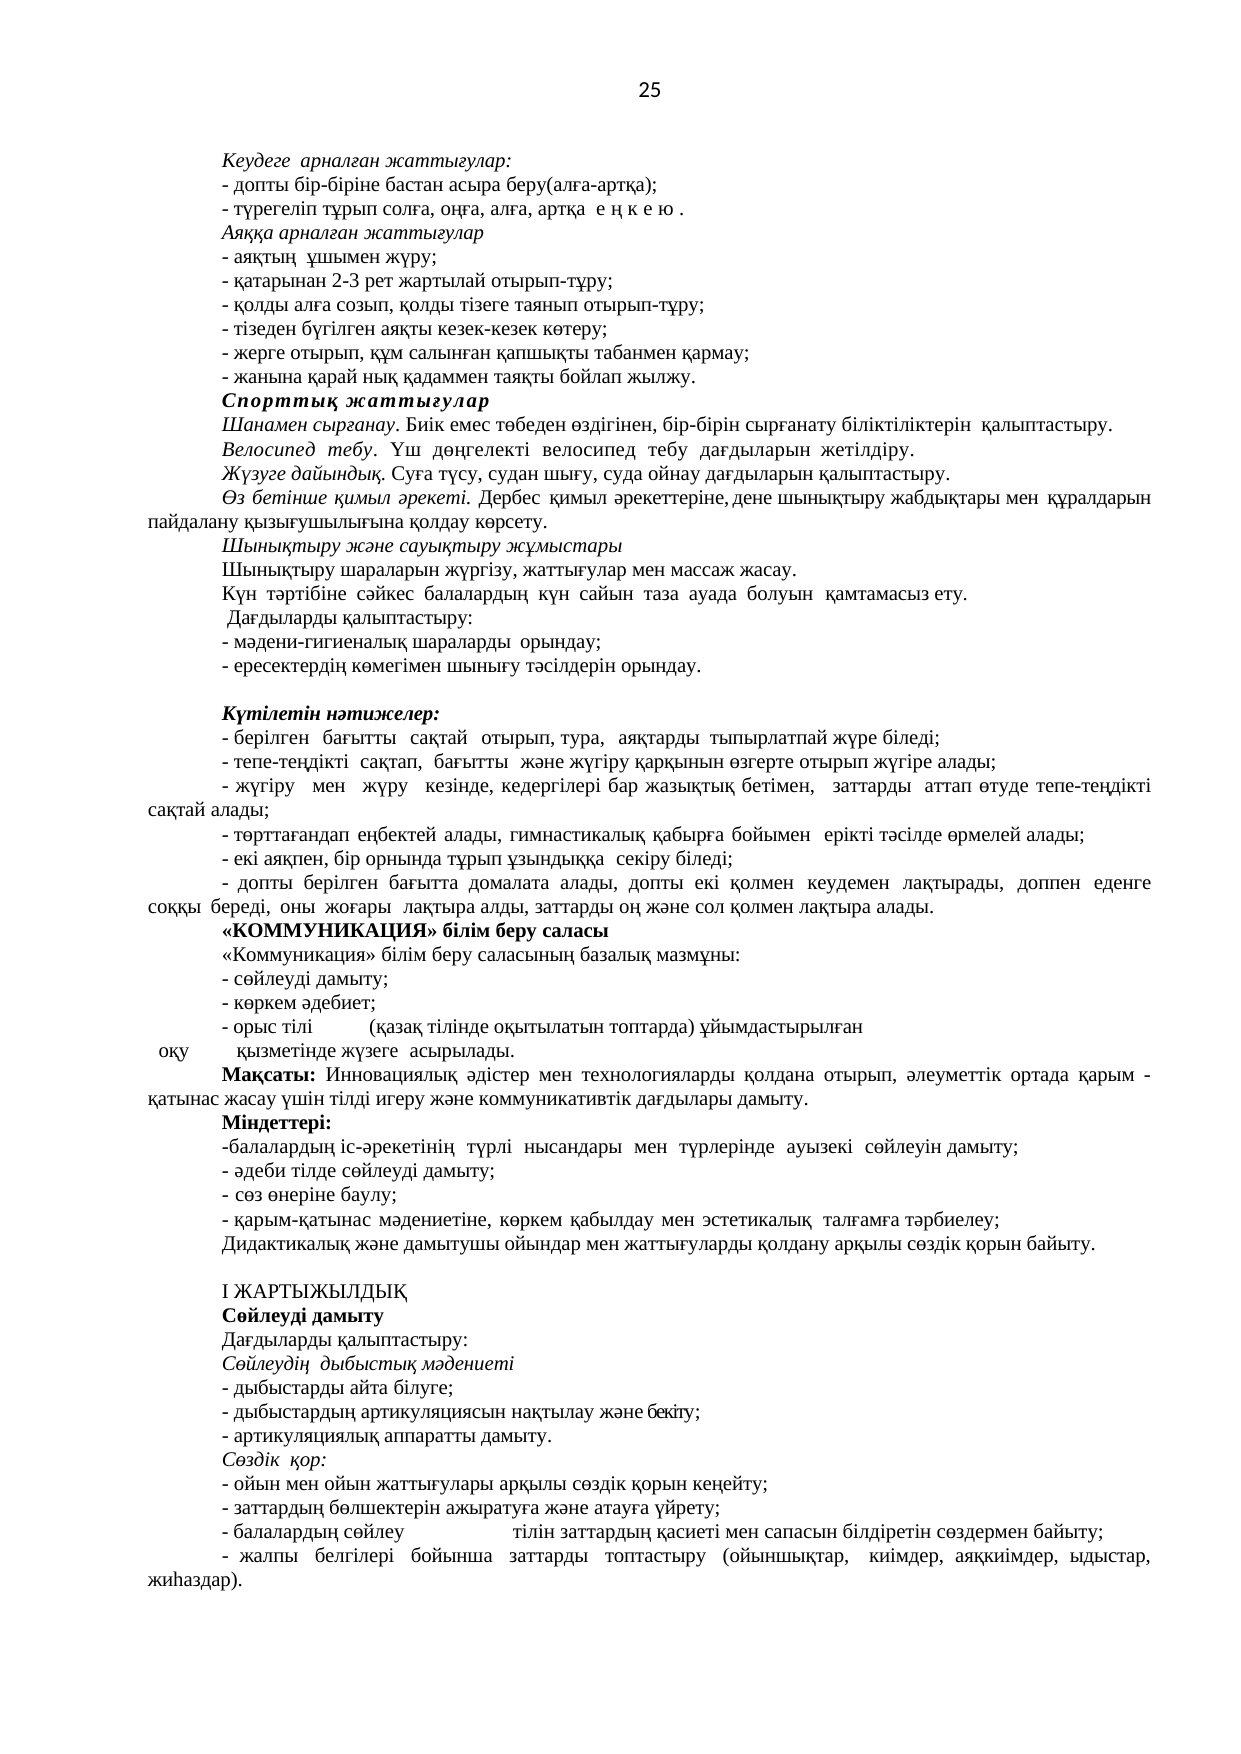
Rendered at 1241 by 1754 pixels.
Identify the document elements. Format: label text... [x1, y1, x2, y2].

text Спорттық жаттығулар [148, 388, 1151, 412]
text Велосипед тебу. Үш дөңгелекті велосипед тебу дағдыларын жетілдіру. [148, 436, 1151, 461]
text - жанына қарай нық қадаммен таяқты бойлап жылжу. [148, 364, 1151, 388]
text - қатарынан 2-3 рет жартылай отырып-тұру; [148, 268, 1151, 292]
text - тепе-теңдікті сақтап, бағытты және жүгіру қарқынын өзгерте отырып жүгіре алады; [148, 749, 1151, 773]
text - сөйлеуді дамыту; [148, 966, 1151, 990]
text Мақсаты: Инновациялық әдістер мен технологияларды қолдана отырып, әлеуметтік ортада қарым - қатынас жасау үшін тілді игеру және коммуникативтік дағдылары дамыту. [148, 1062, 1151, 1110]
text Шынықтыру шараларын жүргізу, жаттығулар мен массаж жасау. [148, 557, 1151, 581]
text - мәдени-гигиеналық шараларды орындау; [148, 629, 1151, 653]
text - дыбыстардың артикуляциясын нақтылау және бекіту; [148, 1399, 1151, 1423]
text Міндеттері: [148, 1110, 1151, 1134]
text - екі аяқпен, бір орнында тұрып ұзындыққа секіру біледі; [148, 846, 1151, 869]
text Сөйлеуді дамыту [148, 1303, 1151, 1327]
text - аяқтың ұшымен жүру; [148, 244, 1151, 268]
text Жүзуге дайындық. Суға түсу, судан шығу, суда ойнау дағдыларын қалыптастыру. [148, 461, 1151, 484]
text Шынықтыру және сауықтыру жұмыстары [148, 533, 1151, 557]
text - ойын мен ойын жаттығулары арқылы сөздік қорын кеңейту; [148, 1471, 1151, 1495]
text - допты берілген бағытта домалата алады, допты екі қолмен кеудемен лақтырады, доппен еденге соққы береді, оны жоғары лақтыра алды, заттарды оң және сол қолмен лақтыра алады. [148, 869, 1151, 918]
text - жалпы белгілері бойынша заттарды топтастыру (ойыншықтар, киімдер, аяқкиімдер, ыдыстар, жиһаздар). [148, 1543, 1151, 1591]
text Күн тәртібіне сәйкес балалардың күн сайын таза ауада болуын қамтамасыз ету. [148, 581, 1151, 605]
text Шанамен сырғанау. Биік емес төбеден өздігінен, бір-бірін сырғанату біліктіліктерін қалыптастыру. [148, 412, 1151, 436]
text «Коммуникация» білім беру саласының базалық мазмұны: [148, 942, 1151, 966]
text - түрегеліп тұрып солға, оңға, алға, артқа еңкею. [148, 196, 1151, 220]
text - дыбыстарды айта білуге; [148, 1375, 1151, 1399]
text - қарым-қатынас мәдениетіне, көркем қабылдау мен эстетикалық талғамға тәрбиелеу; [148, 1206, 1151, 1231]
text - артикуляциялық аппаратты дамыту. [148, 1423, 1151, 1447]
text - жүгіру мен жүру кезінде, кедергілері бар жазықтық бетімен, заттарды аттап өтуде тепе-теңдікті сақтай алады; [148, 773, 1151, 821]
text Дағдыларды қалыптастыру: [148, 605, 1151, 629]
text Дидактикалық және дамытушы ойындар мен жаттығуларды қолдану арқылы сөздік қорын байыту. [148, 1231, 1151, 1254]
text - көркем әдебиет; [148, 990, 1151, 1014]
text - балалардың сөйлеу тілін заттардың қасиеті мен сапасын білдіретін сөздермен байыту; [148, 1519, 1151, 1543]
text Өз бетінше қимыл әрекеті. Дербес қимыл әрекеттеріне,дене шынықтыру жабдықтары мен құралдарын пайдалану қызығушылығына қолдау көрсету. [148, 484, 1151, 533]
text - заттардың бөлшектерін ажыратуға және атауға үйрету; [148, 1495, 1151, 1519]
text Аяққа арналған жаттығулар [148, 220, 1151, 244]
text - әдеби тілде сөйлеуді дамыту; [148, 1158, 1151, 1182]
text І ЖАРТЫЖЫЛДЫҚ [148, 1279, 1151, 1303]
text «КОММУНИКАЦИЯ» білім беру саласы [148, 918, 1151, 942]
text - төрттағандап еңбектей алады, гимнастикалық қабырға бойымен ерікті тәсілде өрмелей алады; [148, 821, 1151, 846]
text - орыс тілі (қазақ тілінде оқытылатын топтарда) ұйымдастырылған [148, 1014, 1151, 1038]
text - сөз өнеріне баулу; [148, 1182, 1151, 1206]
text - тізеден бүгілген аяқты кезек-кезек көтеру; [148, 316, 1151, 340]
text - ересектердің көмегімен шынығу тәсілдерін орындау. [148, 653, 1151, 677]
text - допты бір-біріне бастан асыра беру(алға-артқа); [148, 172, 1151, 196]
text - қолды алға созып, қолды тізеге таянып отырып-тұру; [148, 292, 1151, 316]
text -балалардың іс-әрекетінің түрлі нысандары мен түрлерінде ауызекі сөйлеуін дамыту; [148, 1134, 1151, 1158]
text Дағдыларды қалыптастыру: [148, 1327, 1151, 1351]
text - жерге отырып, құм салынған қапшықты табанмен қармау; [148, 340, 1151, 364]
text оқу қызметінде жүзеге асырылады. [158, 1038, 1151, 1062]
text Сөздік қор: [148, 1447, 1151, 1471]
text Кеудеге арналған жаттығулар: [148, 148, 1151, 172]
text - берілген бағытты сақтай отырып, тура, аяқтарды тыпырлатпай жүре біледі; [148, 725, 1151, 749]
text Сөйлеудің дыбыстық мәдениеті [148, 1351, 1151, 1375]
subtitle Күтілетін нәтижелер: [148, 701, 1151, 725]
